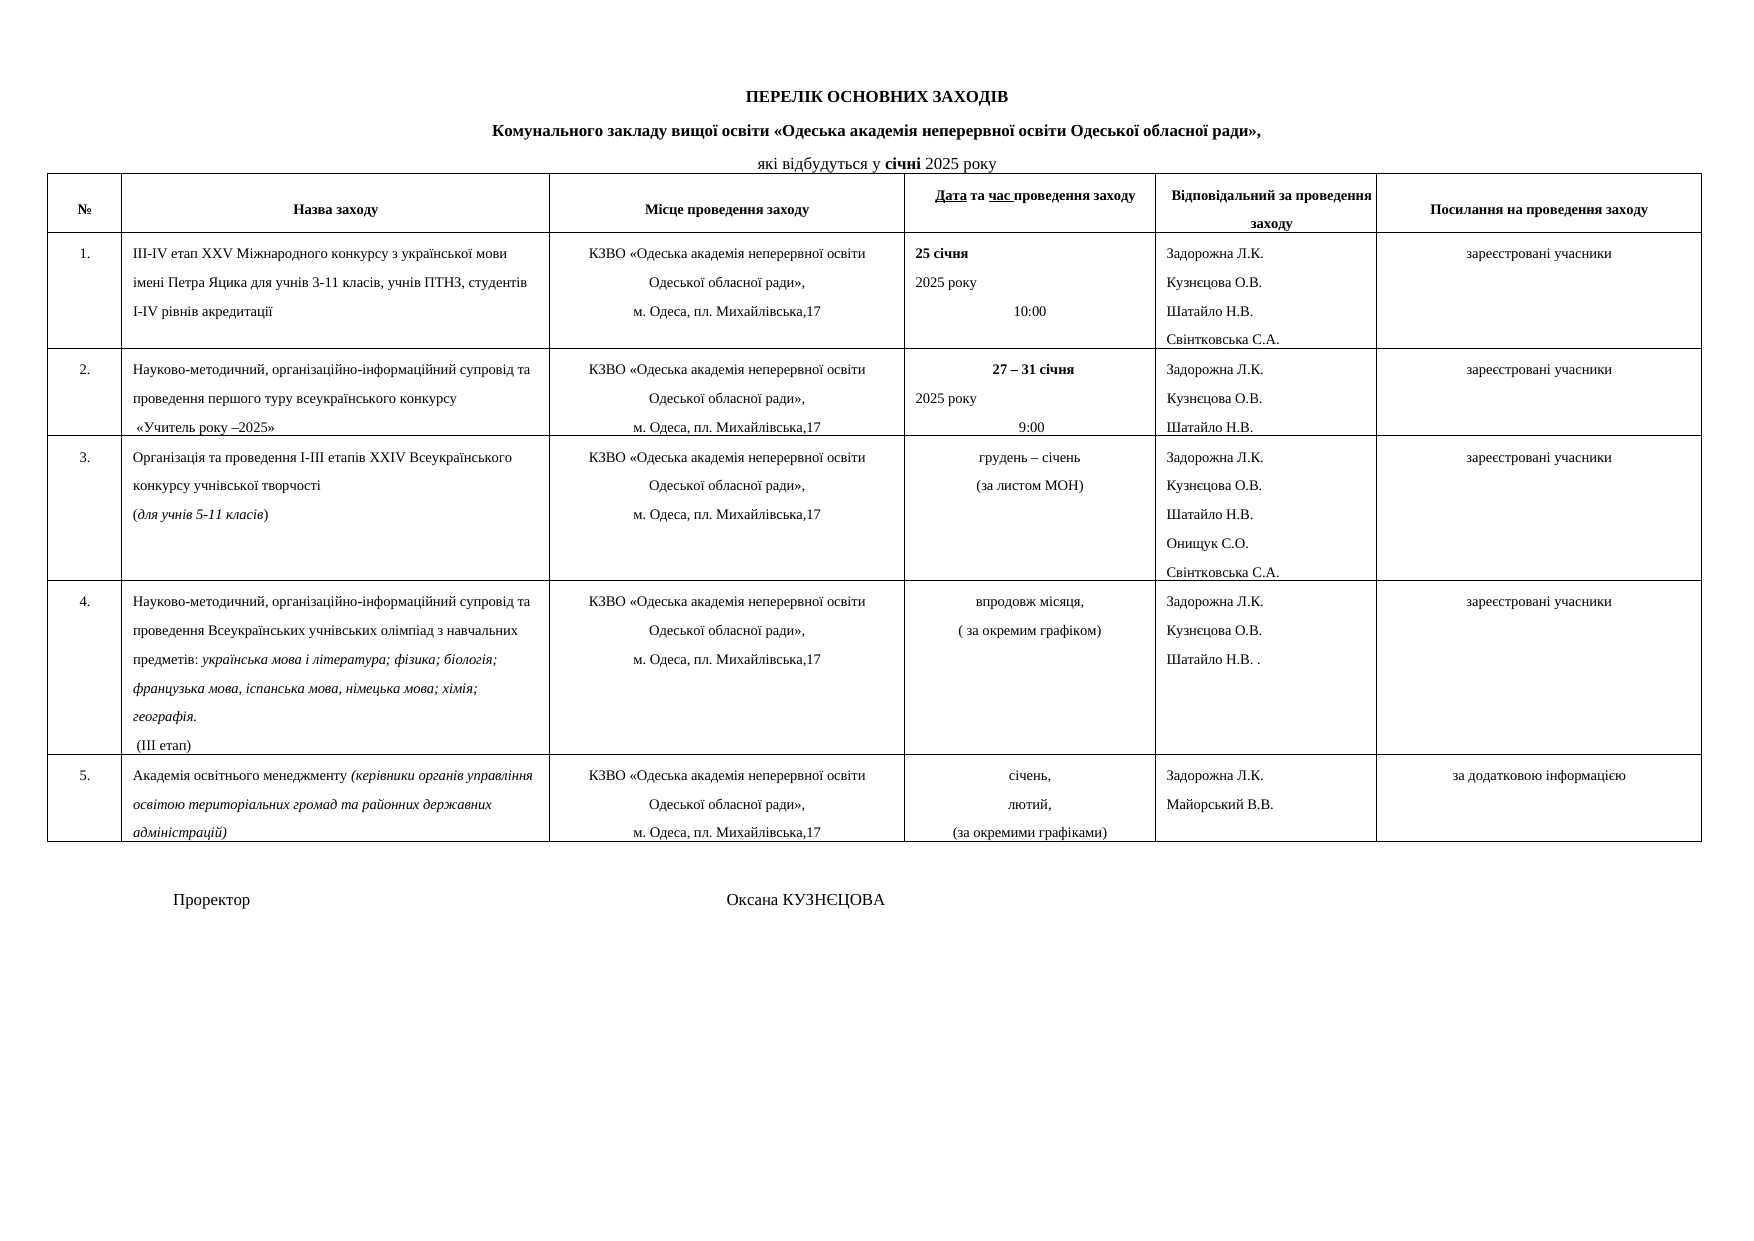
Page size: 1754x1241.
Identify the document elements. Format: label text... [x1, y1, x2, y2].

text ПЕРЕЛІК ОСНОВНИХ ЗАХОДІВ [118, 73, 1636, 106]
table_cell січень, лютий, (за окремими графіками) [905, 755, 1155, 841]
table_cell 2. [48, 349, 121, 435]
table_cell зареєстровані учасники [1377, 436, 1701, 580]
table_cell КЗВО «Одеська академія неперервної освіти Одеської обласної ради», м. Одеса, пл. Михайлівська,17 [550, 233, 904, 348]
table_cell Академія освітнього менеджменту (керівники органів управління освітою територіальних громад та районних державних адміністрацій) [122, 755, 549, 841]
table_header Відповідальний за проведення заходу [1156, 174, 1376, 232]
table_header Посилання на проведення заходу [1377, 174, 1701, 232]
table_cell 4. [48, 581, 121, 754]
table_cell Науково-методичний, організаційно-інформаційний супровід та проведення Всеукраїнських учнівських олімпіад з навчальних предметів: українська мова і література; фізика; біологія; французька мова, іспанська мова, німецька мова; хімія; географія. (ІІІ етап) [122, 581, 549, 754]
text які відбудуться у січні 2025 року [118, 140, 1636, 173]
table_cell КЗВО «Одеська академія неперервної освіти Одеської обласної ради», м. Одеса, пл. Михайлівська,17 [550, 755, 904, 841]
table_cell Задорожна Л.К. Кузнєцова О.В. Шатайло Н.В. Свінтковська С.А. [1156, 233, 1376, 348]
table_cell Задорожна Л.К. Кузнєцова О.В. Шатайло Н.В. . [1156, 581, 1376, 754]
table_cell за додатковою інформацією [1377, 755, 1701, 841]
table_cell Задорожна Л.К. Кузнєцова О.В. Шатайло Н.В. Онищук С.О. Свінтковська С.А. [1156, 436, 1376, 580]
table_cell Науково-методичний, організаційно-інформаційний супровід та проведення першого туру всеукраїнського конкурсу «Учитель року –2025» [122, 349, 549, 435]
table_cell 5. [48, 755, 121, 841]
table_cell грудень – січень (за листом МОН) [905, 436, 1155, 580]
table_cell впродовж місяця, ( за окремим графіком) [905, 581, 1155, 754]
table_cell 1. [48, 233, 121, 348]
table_cell КЗВО «Одеська академія неперервної освіти Одеської обласної ради», м. Одеса, пл. Михайлівська,17 [550, 349, 904, 435]
table_header Дата та час проведення заходу [905, 174, 1155, 232]
table_cell 3. [48, 436, 121, 580]
table_cell 27 – 31 січня 2025 року 9:00 [905, 349, 1155, 435]
table_header Назва заходу [122, 174, 549, 232]
table_cell КЗВО «Одеська академія неперервної освіти Одеської обласної ради», м. Одеса, пл. Михайлівська,17 [550, 436, 904, 580]
table_cell Задорожна Л.К. Кузнєцова О.В. Шатайло Н.В. [1156, 349, 1376, 435]
table_cell ІІІ-ІV етап ХХV Міжнародного конкурсу з української мови імені Петра Яцика для учнів 3-11 класів, учнів ПТНЗ, студентів І-ІV рівнів акредитації [122, 233, 549, 348]
table_cell Задорожна Л.К. Майорський В.В. [1156, 755, 1376, 841]
table_cell Організація та проведення І-ІІІ етапів ХХІV Всеукраїнського конкурсу учнівської творчості (для учнів 5-11 класів) [122, 436, 549, 580]
table_header № [48, 174, 121, 232]
table_cell КЗВО «Одеська академія неперервної освіти Одеської обласної ради», м. Одеса, пл. Михайлівська,17 [550, 581, 904, 754]
text Проректор Оксана КУЗНЄЦОВА [118, 876, 1636, 909]
table_cell зареєстровані учасники [1377, 349, 1701, 435]
table_cell зареєстровані учасники [1377, 233, 1701, 348]
text Комунального закладу вищої освіти «Одеська академія неперервної освіти Одеської обласної ради», [118, 106, 1636, 140]
table_header Місце проведення заходу [550, 174, 904, 232]
table_cell 25 січня 2025 року 10:00 [905, 233, 1155, 348]
table_cell зареєстровані учасники [1377, 581, 1701, 754]
